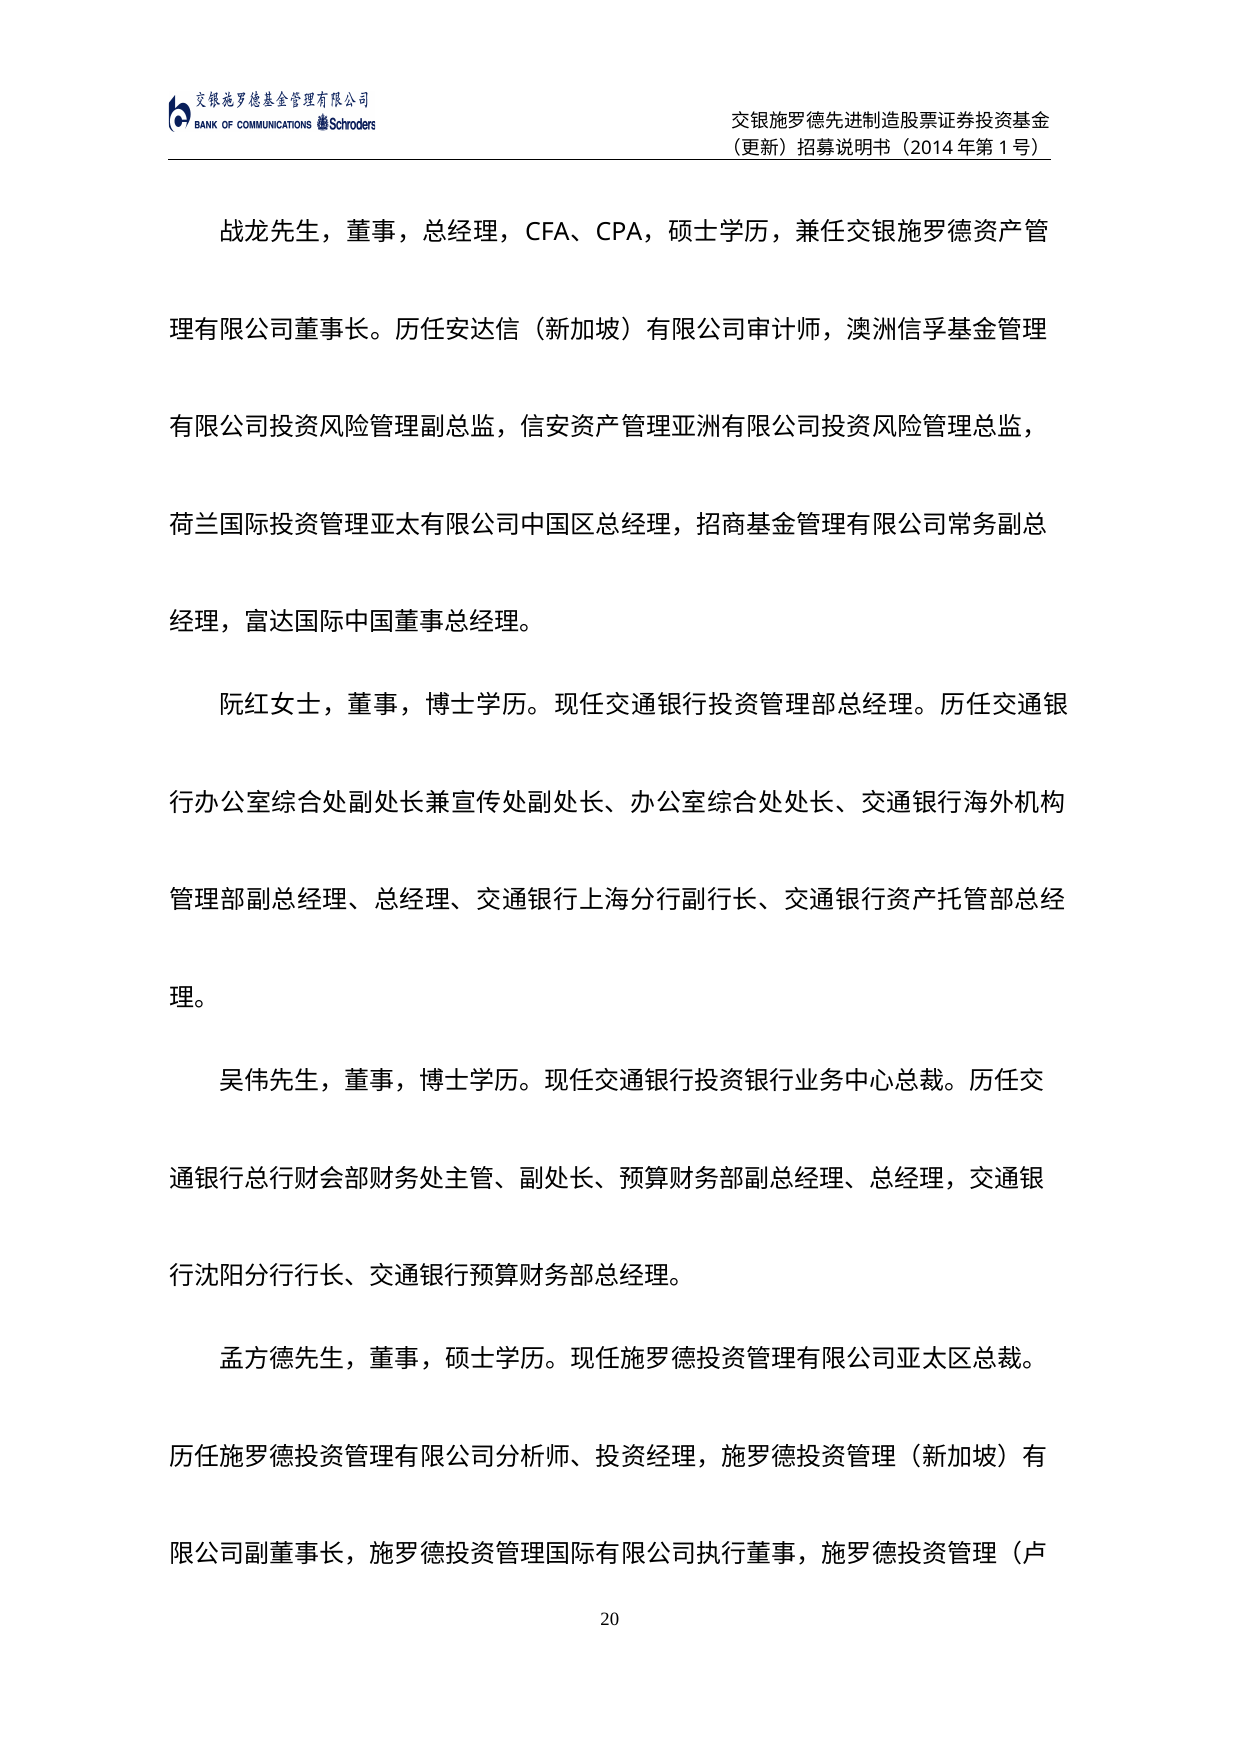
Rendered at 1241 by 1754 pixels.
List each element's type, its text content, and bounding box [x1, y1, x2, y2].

picture [168, 91, 376, 132]
text 战龙先生，董事，总经理，CFA、CPA，硕士学历，兼任交银施罗德资产管理有限公司董事长。历任安达信（新加坡）有限公司审计师，澳洲信孚基金管理有限公司投资风险管理副总监，信安资产管理亚洲有限公司投资风险管理总监，荷兰国际投资管理亚太有限公司中国区总经理，招商基金管理有限公司常务副总经理，富达国际中国董事总经理。 [169, 197, 1050, 652]
text 吴伟先生，董事，博士学历。现任交通银行投资银行业务中心总裁。历任交通银行总行财会部财务处主管、副处长、预算财务部副总经理、总经理，交通银行沈阳分行行长、交通银行预算财务部总经理。 [169, 1046, 1068, 1306]
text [169, 1324, 1050, 1584]
text 阮红女士，董事，博士学历。现任交通银行投资管理部总经理。历任交通银行办公室综合处副处长兼宣传处副处长、办公室综合处处长、交通银行海外机构管理部副总经理、总经理、交通银行上海分行副行长、交通银行资产托管部总经理。 [169, 671, 1068, 1028]
